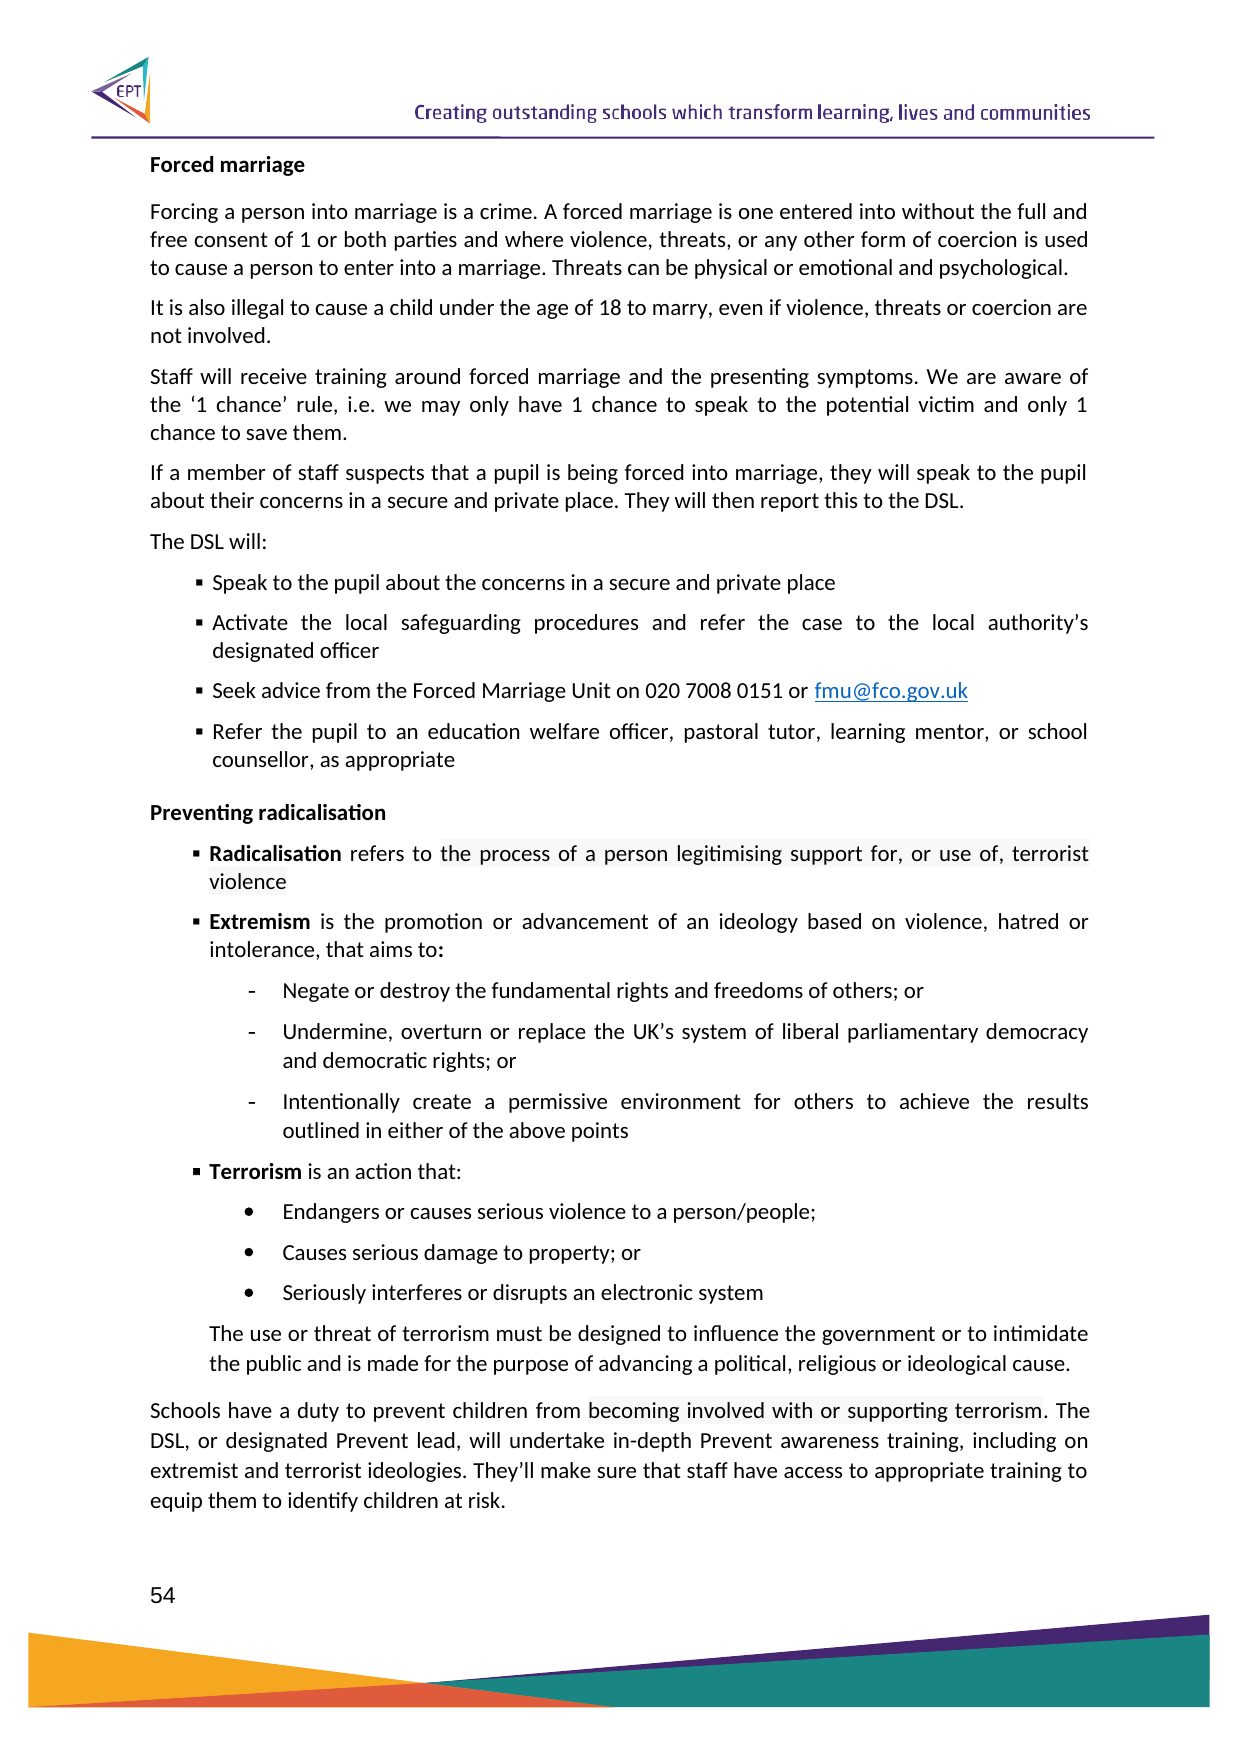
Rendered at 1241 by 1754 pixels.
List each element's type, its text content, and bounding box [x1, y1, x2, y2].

list Negate or destroy the fundamental rights and freedoms of others; or [245, 976, 1090, 1005]
picture [415, 104, 812, 123]
list Intentionally create a permissive environment for others to achieve the results outlined in either of the above points [245, 1087, 1090, 1144]
text The use or threat of terrorism must be designed to influence the government or to intimidate the public and is made for the purpose of advancing a political, religious or ideological cause. [209, 1319, 1090, 1377]
text Forced marriage [150, 150, 1090, 178]
text If a member of staff suspects that a pupil is being forced into marriage, they will speak to the pupil about their concerns in a secure and private place. They will then report this to the DSL. [150, 458, 1090, 514]
list Extremism is the promotion or advancement of an ideology based on violence, hatred or intolerance, that aims to: [191, 907, 1090, 963]
list Speak to the pupil about the concerns in a secure and private place [194, 568, 1090, 596]
list Terrorism is an action that: [191, 1157, 1090, 1185]
text Forcing a person into marriage is a crime. A forced marriage is one entered into without the full and free consent of 1 or both parties and where violence, threats, or any other form of coercion is used to cause a person to enter into a marriage. Threats can be physical or emotional and psychological. [150, 197, 1090, 281]
list Causes serious damage to property; or [245, 1238, 1090, 1266]
picture [818, 104, 893, 123]
picture [899, 104, 1090, 120]
list Radicalisation refers to the process of a person legitimising support for, or use of, terrorist violence [191, 839, 1090, 895]
text Schools have a duty to prevent children from becoming involved with or supporting terrorism. The DSL, or designated Prevent lead, will undertake in-depth Prevent awareness training, including on extremist and terrorist ideologies. They’ll make sure that staff have access to appropriate training to equip them to identify children at risk. [150, 1396, 1090, 1515]
list Undermine, overturn or replace the UK’s system of liberal parliamentary democracy and democratic rights; or [245, 1017, 1090, 1075]
list Seriously interferes or disrupts an electronic system [245, 1278, 1090, 1306]
text Preventing radicalisation [150, 798, 1090, 826]
picture [117, 85, 141, 97]
text The DSL will: [150, 527, 1090, 555]
list Refer the pupil to an education welfare officer, pastoral tutor, learning mentor, or school counsellor, as appropriate [194, 717, 1090, 773]
list Seek advice from the Forced Marriage Unit on 020 7008 0151 or fmu@fco.gov.uk [194, 677, 1090, 705]
list Activate the local safeguarding procedures and refer the case to the local authority’s designated officer [194, 608, 1090, 664]
text It is also illegal to cause a child under the age of 18 to marry, even if violence, threats or coercion are not involved. [150, 293, 1090, 349]
list Endangers or causes serious violence to a person/people; [245, 1197, 1090, 1225]
text Staff will receive training around forced marriage and the presenting symptoms. We are aware of the ‘1 chance’ rule, i.e. we may only have 1 chance to speak to the potential victim and only 1 chance to save them. [150, 362, 1090, 446]
